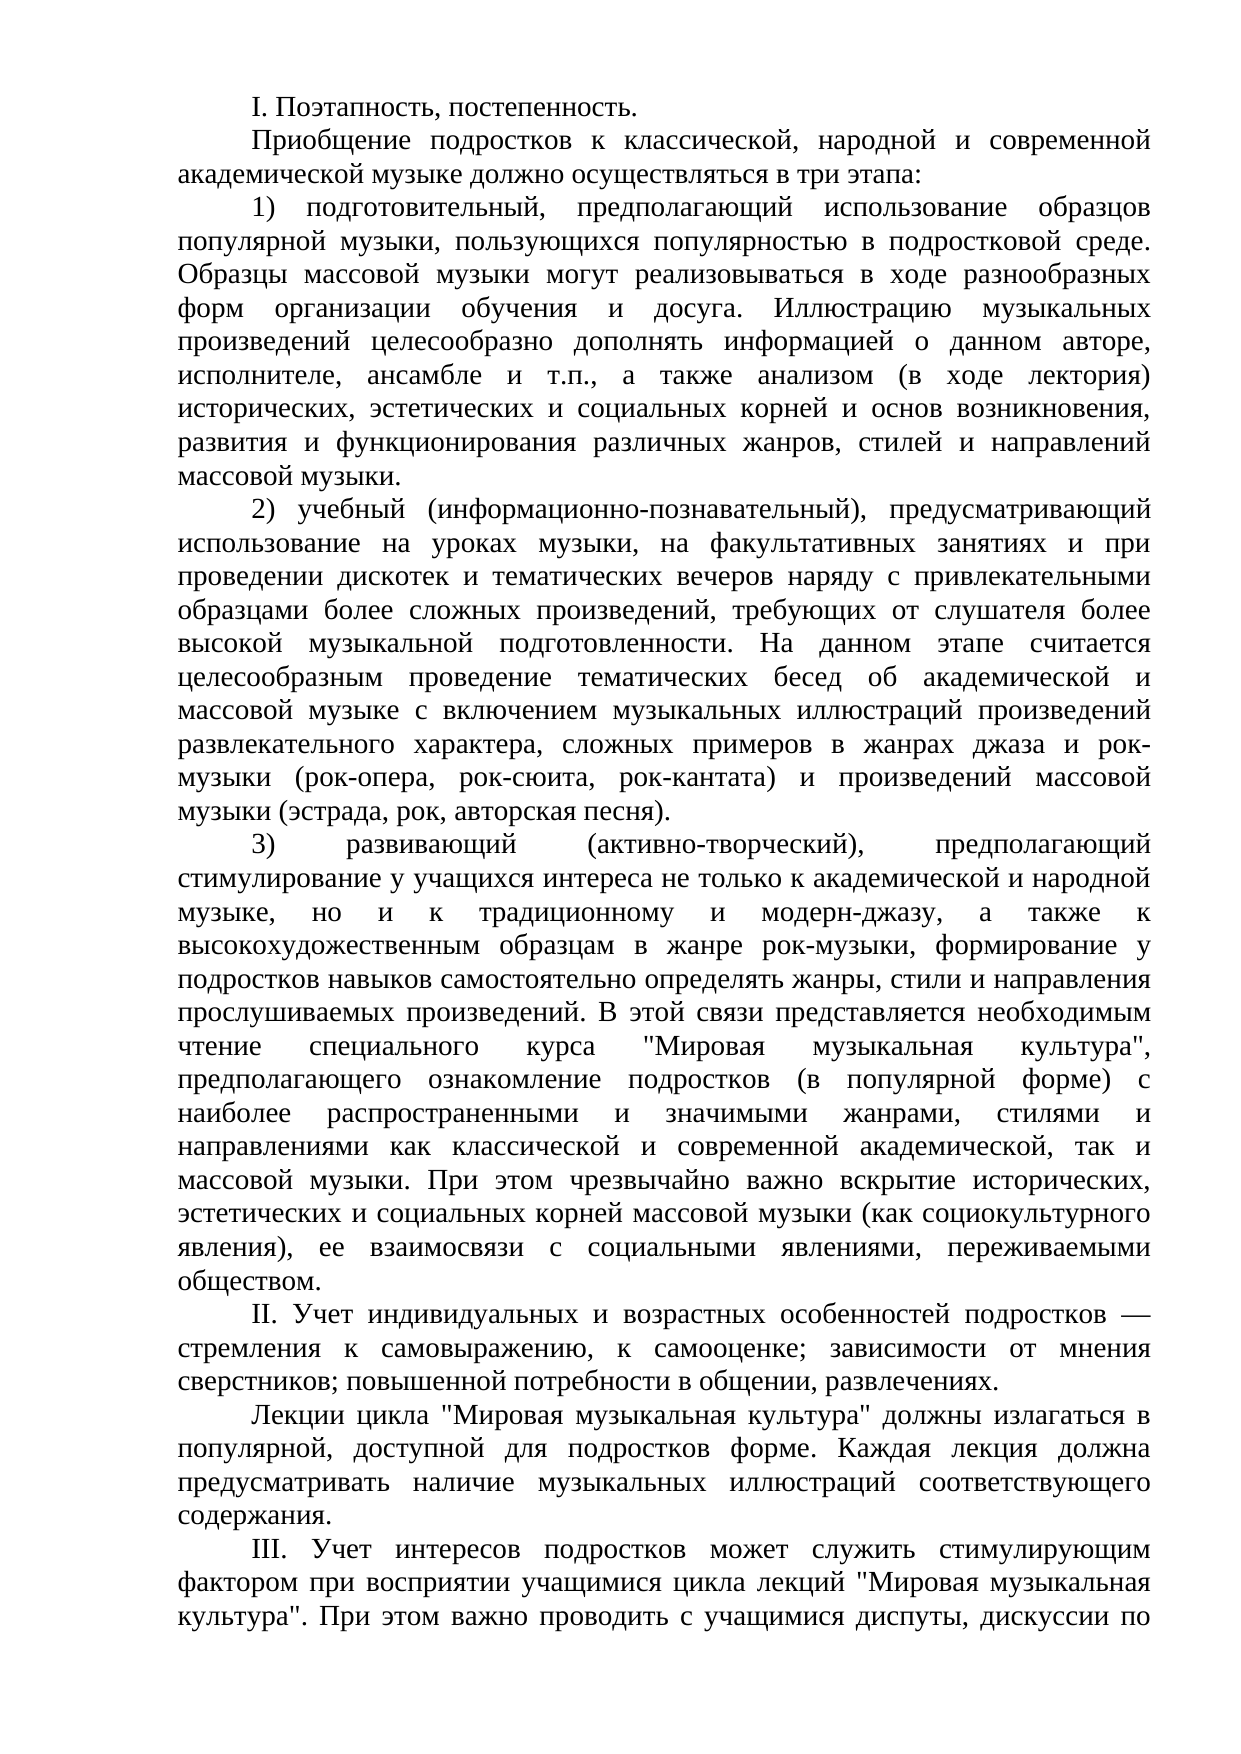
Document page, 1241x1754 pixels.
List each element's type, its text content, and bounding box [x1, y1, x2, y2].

text 1) подготовительный, предполагающий использование образцов популярной музыки, пользующихся популярностью в подростковой среде. Образцы массовой музыки могут реализовываться в ходе разнообразных форм организации обучения и досуга. Иллюстрацию музыкальных произведений целесообразно дополнять информацией о данном авторе, исполнителе, ансамбле и т.п., а также анализом (в ходе лектория) исторических, эстетических и социальных корней и основ возникновения, развития и функционирования различных жанров, стилей и направлений массовой музыки. [177, 189, 1152, 491]
text 2) учебный (информационно-познавательный), предусматривающий использование на уроках музыки, на факультативных занятиях и при проведении дискотек и тематических вечеров наряду с привлекательными образцами более сложных произведений, требующих от слушателя более высокой музыкальной подготовленности. На данном этапе считается целесообразным проведение тематических бесед об академической и массовой музыке с включением музыкальных иллюстраций произведений развлекательного характера, сложных примеров в жанрах джаза и рок-музыки (рок-опера, рок-сюита, рок-кантата) и произведений массовой музыки (эстрада, рок, авторская песня). [177, 491, 1152, 827]
text Приобщение подростков к классической, народной и современной академической музыке должно осуществляться в три этапа: [177, 122, 1152, 189]
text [177, 1531, 1152, 1632]
text 3) развивающий (активно-творческий), предполагающий стимулирование у учащихся интереса не только к академической и народной музыке, но и к традиционному и модерн-джазу, а также к высокохудожественным образцам в жанре рок-музыки, формирование у подростков навыков самостоятельно определять жанры, стили и направления прослушиваемых произведений. В этой связи представляется необходимым чтение специального курса "Мировая музыкальная культура", предполагающего ознакомление подростков (в популярной форме) с наиболее распространенными и значимыми жанрами, стилями и направлениями как классической и современной академической, так и массовой музыки. При этом чрезвычайно важно вскрытие исторических, эстетических и социальных корней массовой музыки (как социокультурного явления), ее взаимосвязи с социальными явлениями, переживаемыми обществом. [177, 827, 1152, 1296]
text II. Учет индивидуальных и возрастных особенностей подростков — стремления к самовыражению, к самооценке; зависимости от мнения сверстников; повышенной потребности в общении, развлечениях. [177, 1296, 1152, 1397]
text Лекции цикла "Мировая музыкальная культура" должны излагаться в популярной, доступной для подростков форме. Каждая лекция должна предусматривать наличие музыкальных иллюстраций соответствующего содержания. [177, 1397, 1152, 1531]
text I. Поэтапность, постепенность. [177, 89, 1152, 122]
